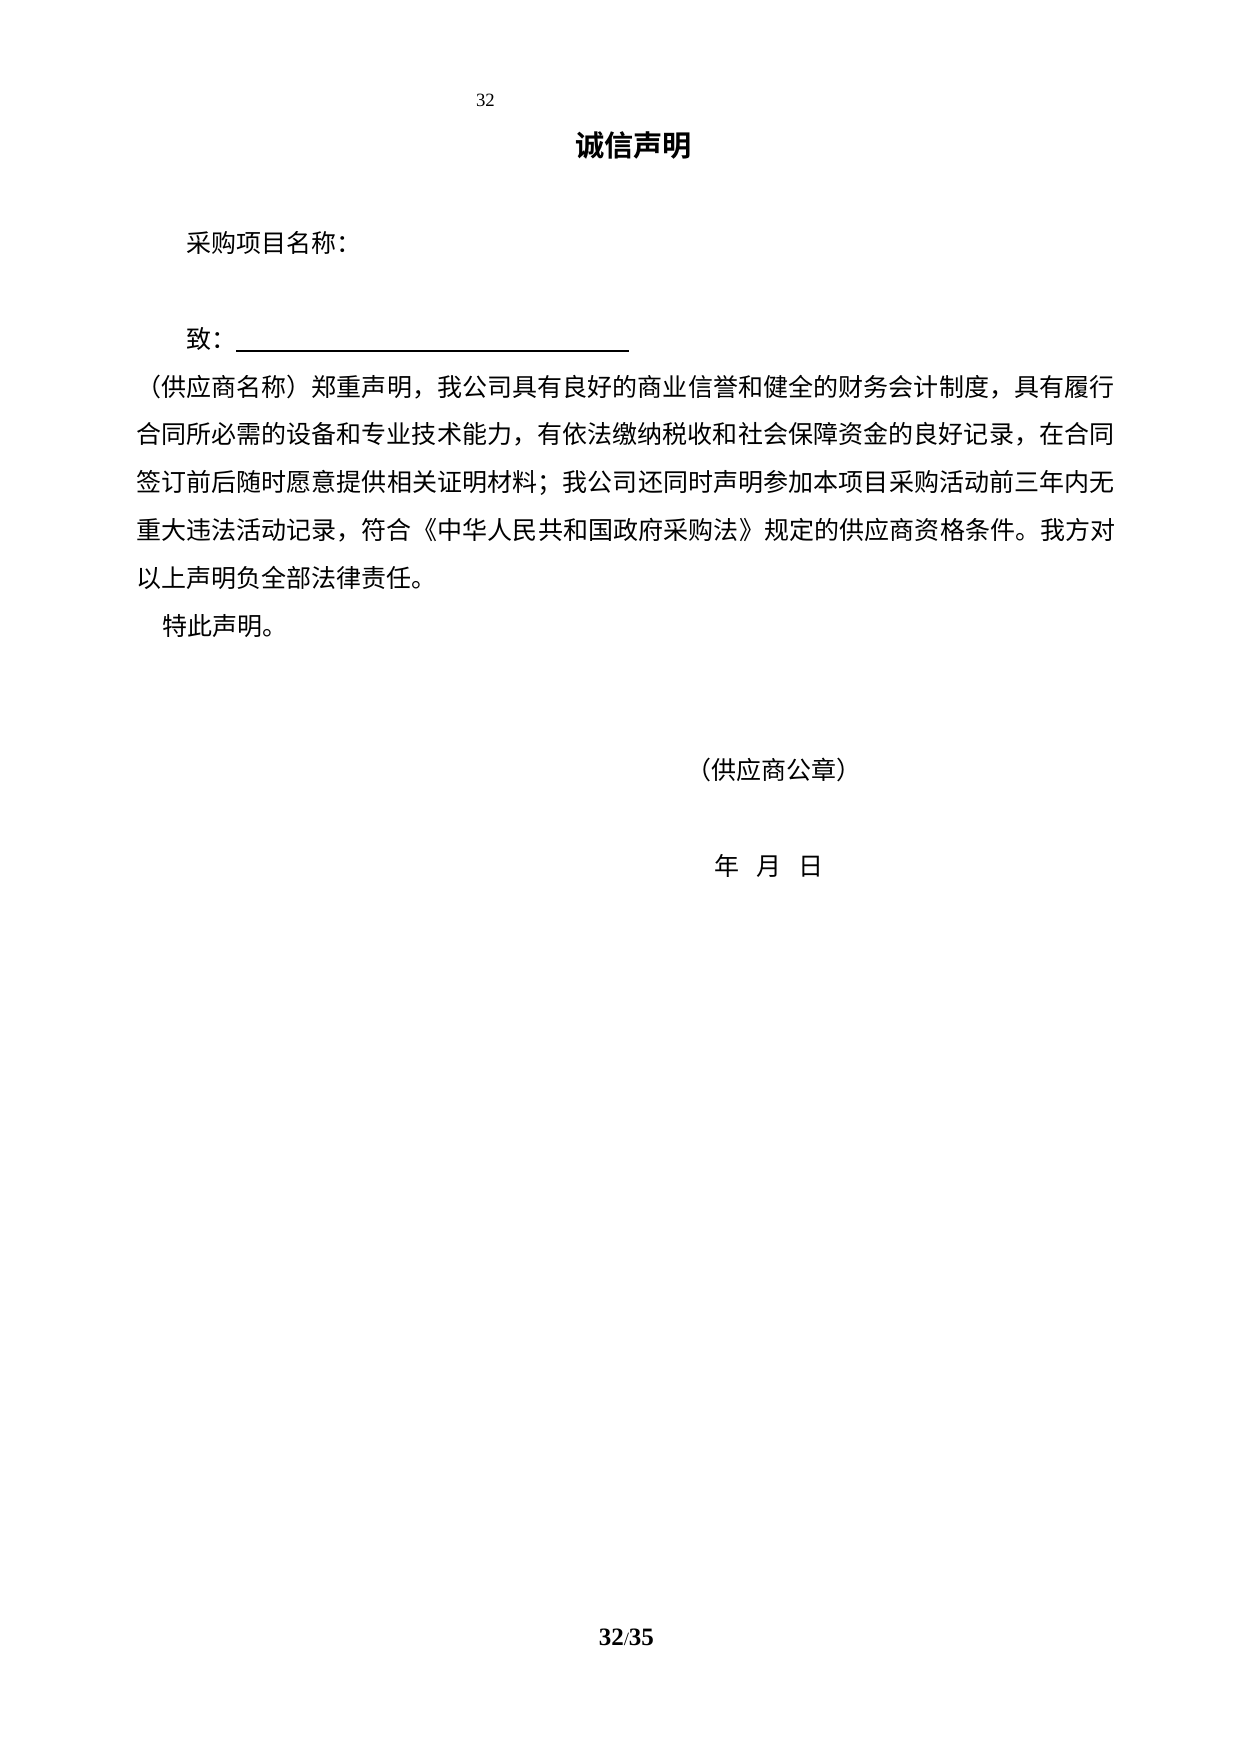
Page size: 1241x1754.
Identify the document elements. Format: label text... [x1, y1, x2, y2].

text 诚信声明 [136, 118, 1116, 166]
text 特此声明。 [136, 597, 1116, 645]
text 致： [136, 310, 1116, 358]
text 年 月 日 [136, 837, 1079, 885]
text 采购项目名称： [136, 214, 1116, 262]
text （供应商名称）郑重声明，我公司具有良好的商业信誉和健全的财务会计制度，具有履行合同所必需的设备和专业技术能力，有依法缴纳税收和社会保障资金的良好记录，在合同签订前后随时愿意提供相关证明材料；我公司还同时声明参加本项目采购活动前三年内无重大违法活动记录，符合《中华人民共和国政府采购法》规定的供应商资格条件。我方对以上声明负全部法律责任。 [136, 358, 1116, 597]
text （供应商公章） [136, 741, 1116, 789]
